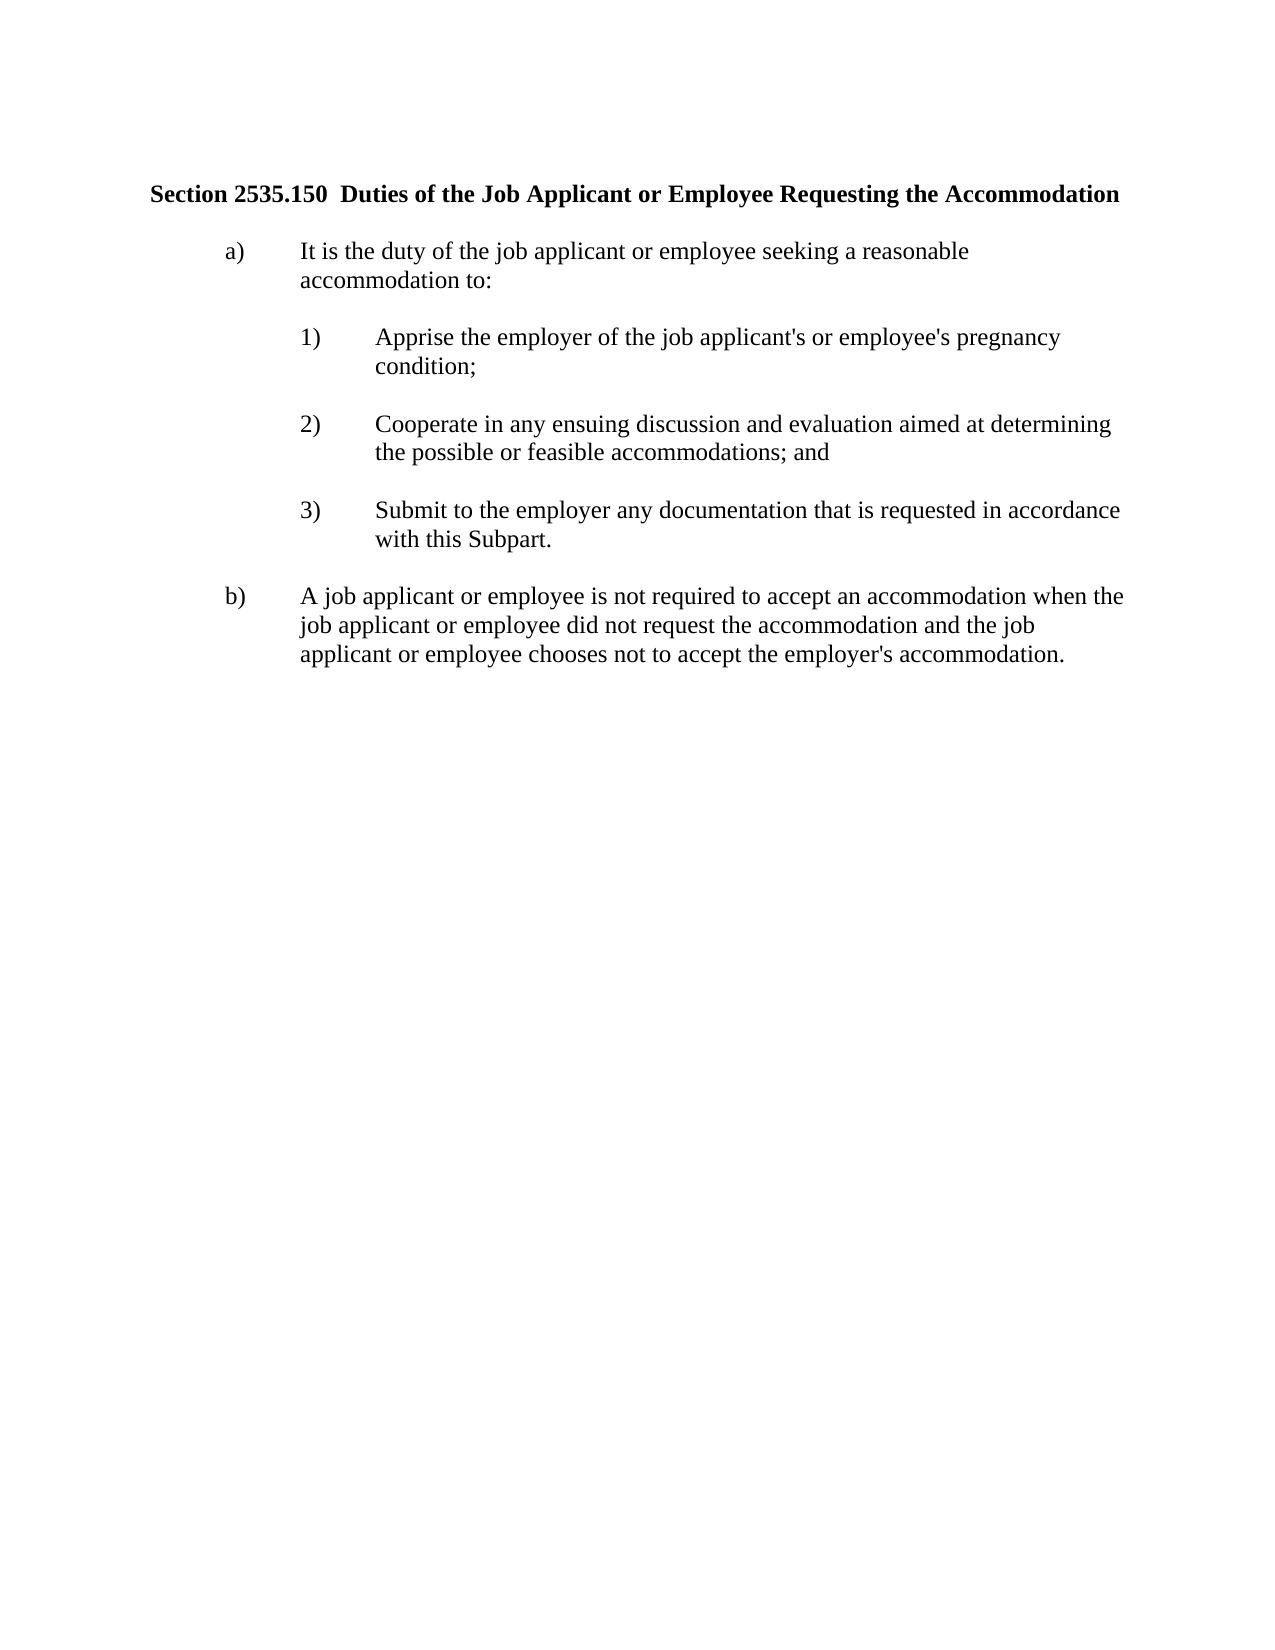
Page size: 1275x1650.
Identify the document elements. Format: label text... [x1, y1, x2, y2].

text Section 2535.150 Duties of the Job Applicant or Employee Requesting the Accommodation [150, 179, 1125, 207]
text 1) Apprise the employer of the job applicant's or employee's pregnancy condition; [300, 322, 1125, 380]
text b) A job applicant or employee is not required to accept an accommodation when the job applicant or employee did not request the accommodation and the job applicant or employee chooses not to accept the employer's accommodation. [225, 581, 1125, 667]
text a) It is the duty of the job applicant or employee seeking a reasonable accommodation to: [225, 236, 1125, 294]
text 3) Submit to the employer any documentation that is requested in accordance with this Subpart. [300, 495, 1125, 552]
text 2) Cooperate in any ensuing discussion and evaluation aimed at determining the possible or feasible accommodations; and [300, 409, 1125, 466]
